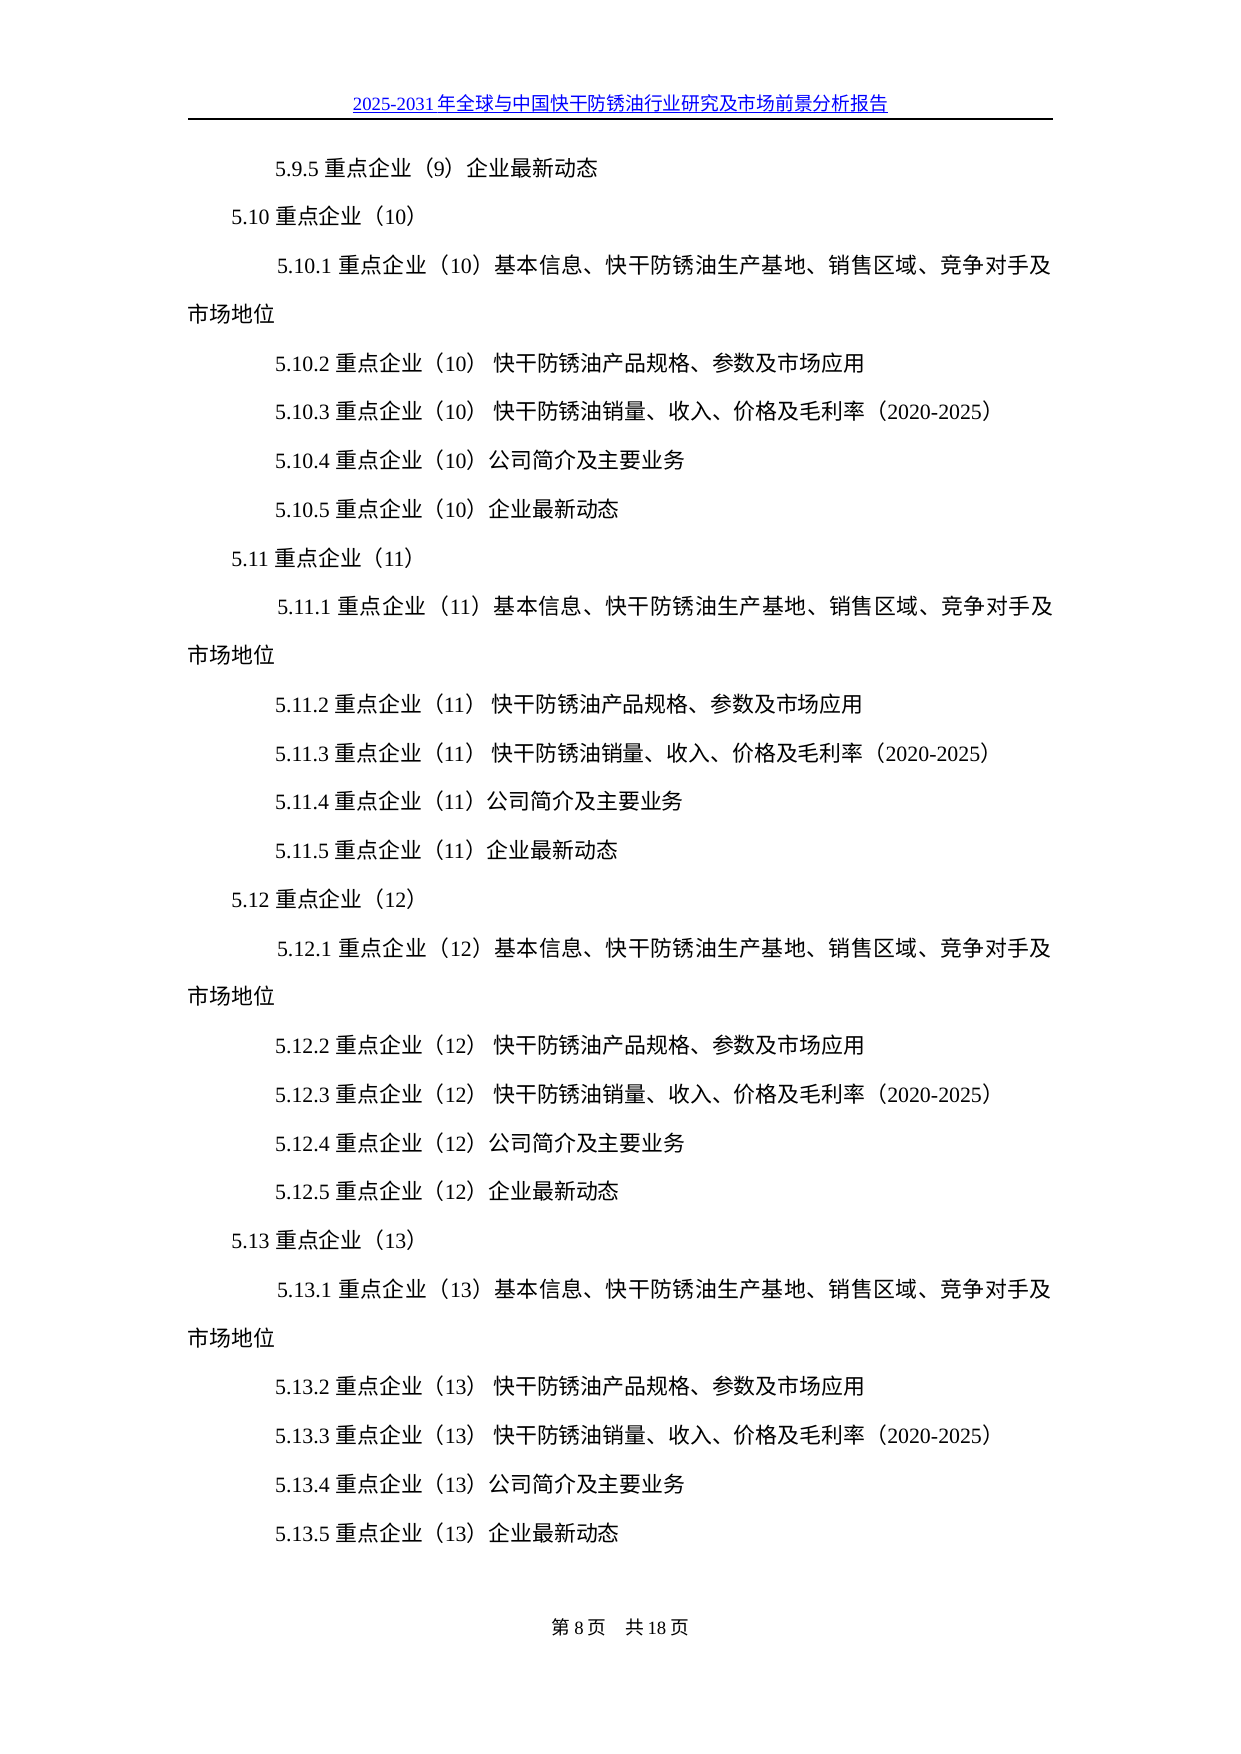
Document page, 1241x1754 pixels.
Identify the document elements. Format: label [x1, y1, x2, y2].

text [187, 150, 1053, 1548]
